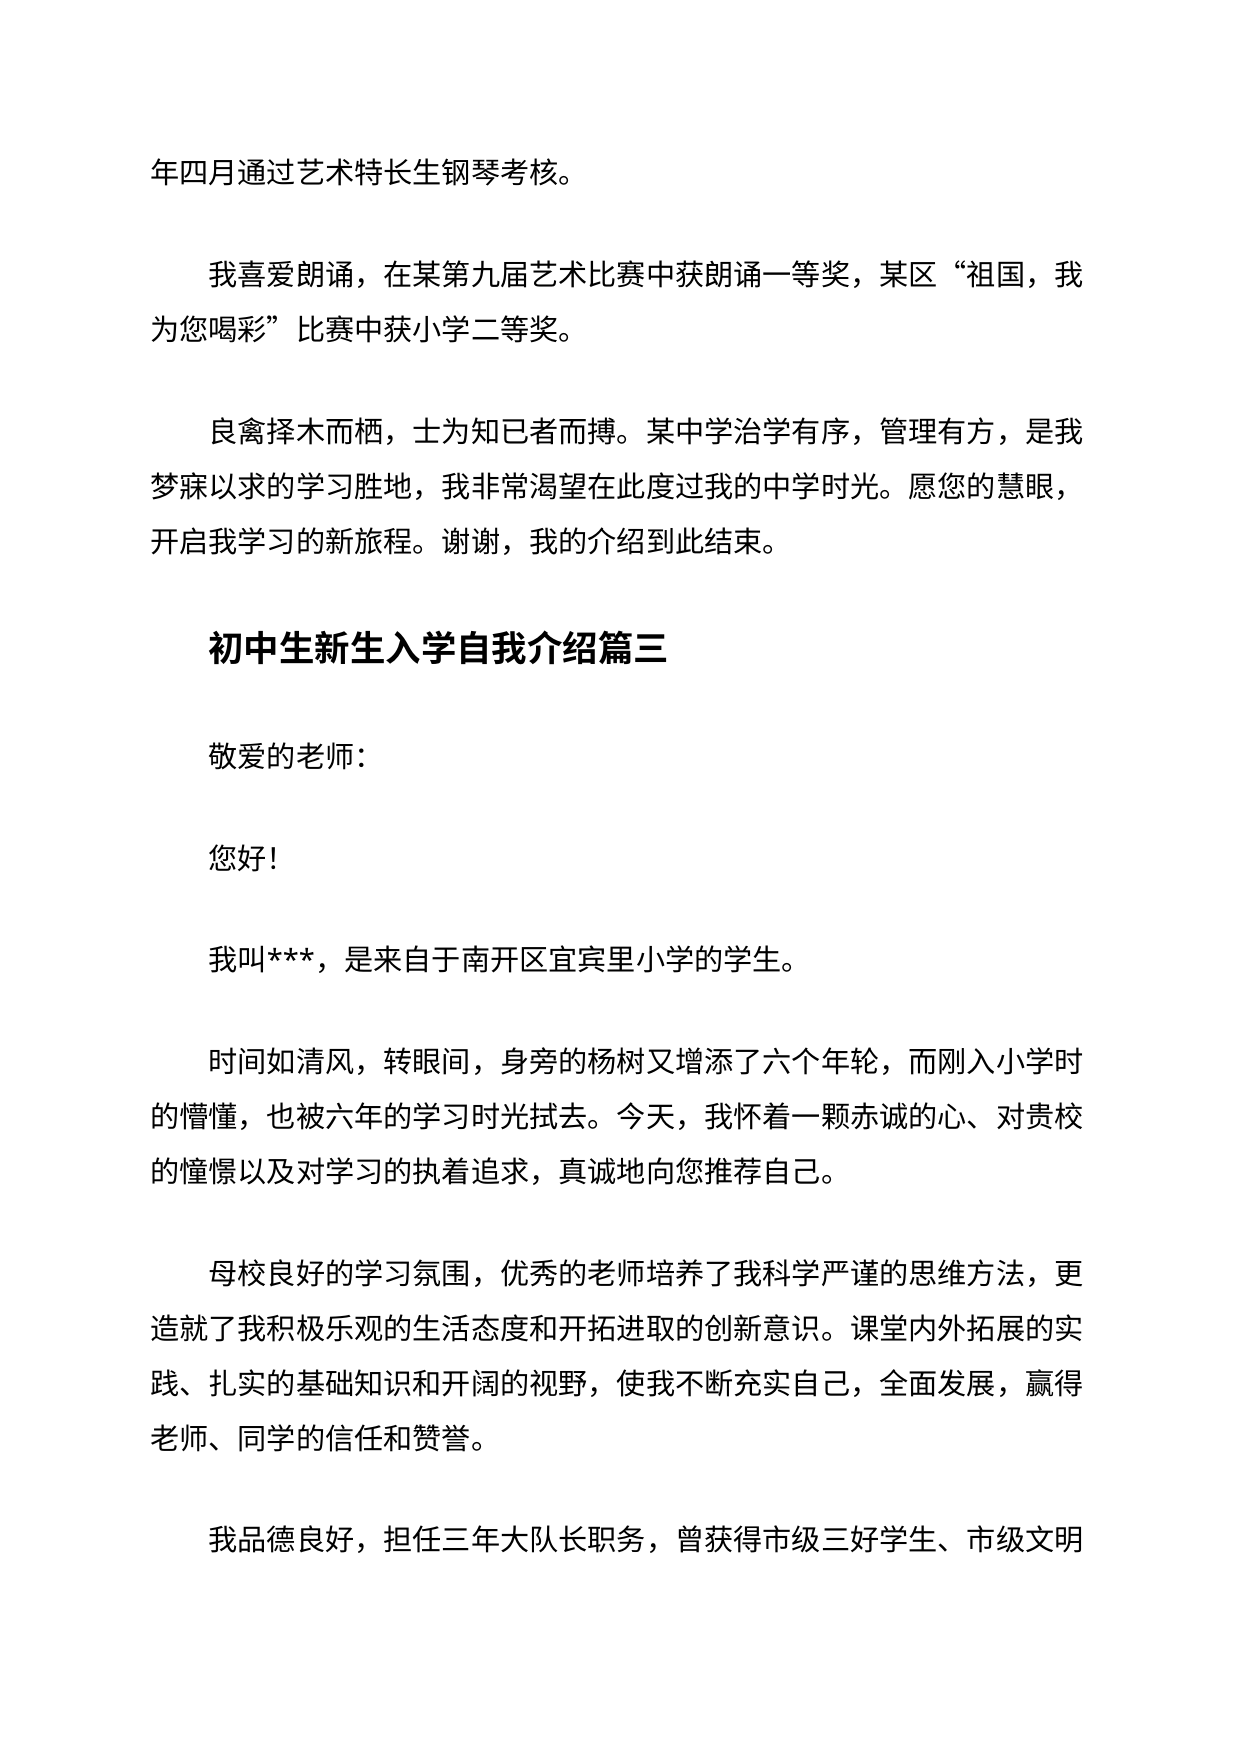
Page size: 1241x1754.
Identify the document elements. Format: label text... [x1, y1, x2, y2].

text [150, 150, 1090, 192]
text 时间如清风，转眼间，身旁的杨树又增添了六个年轮，而刚入小学时的懵懂，也被六年的学习时光拭去。今天，我怀着一颗赤诚的心、对贵校的憧憬以及对学习的执着追求，真诚地向您推荐自己。 [150, 1039, 1090, 1191]
text 您好！ [150, 835, 1090, 877]
text 初中生新生入学自我介绍篇三 [150, 620, 1090, 671]
text 良禽择木而栖，士为知已者而搏。某中学治学有序，管理有方，是我梦寐以求的学习胜地，我非常渴望在此度过我的中学时光。愿您的慧眼，开启我学习的新旅程。谢谢，我的介绍到此结束。 [150, 408, 1090, 561]
text 我喜爱朗诵，在某第九届艺术比赛中获朗诵一等奖，某区“祖国，我为您喝彩”比赛中获小学二等奖。 [150, 252, 1090, 349]
text 我叫***，是来自于南开区宜宾里小学的学生。 [150, 937, 1090, 979]
text 母校良好的学习氛围，优秀的老师培养了我科学严谨的思维方法，更造就了我积极乐观的生活态度和开拓进取的创新意识。课堂内外拓展的实践、扎实的基础知识和开阔的视野，使我不断充实自己，全面发展，赢得老师、同学的信任和赞誉。 [150, 1251, 1090, 1457]
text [150, 1517, 1090, 1559]
text 敬爱的老师： [150, 733, 1090, 776]
